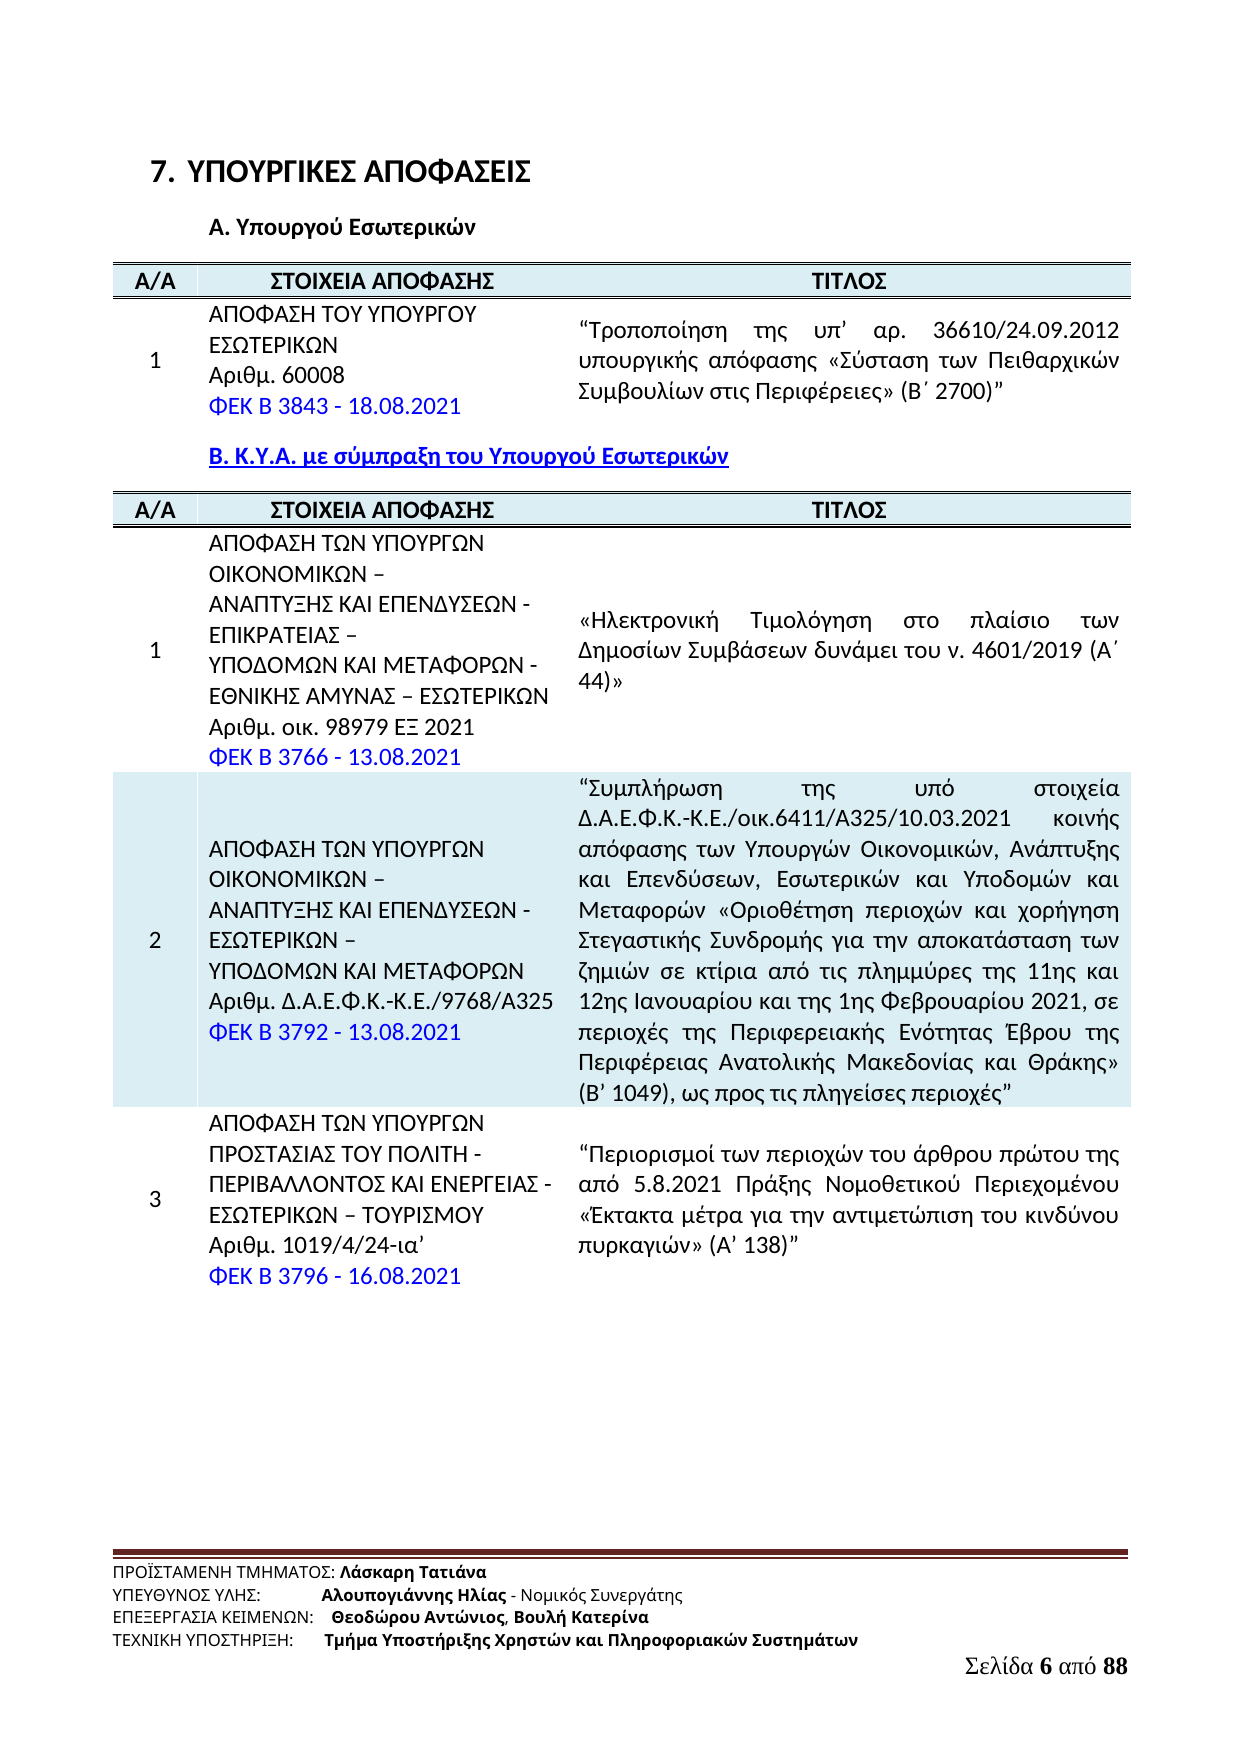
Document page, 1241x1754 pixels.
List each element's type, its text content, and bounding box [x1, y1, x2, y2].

table_cell «Ηλεκτρονική Τιμολόγηση στο πλαίσιο των Δημοσίων Συμβάσεων δυνάμει του ν. 4601/2019 (Α΄ 44)» [567, 528, 1131, 772]
table_header ΣΤΟΙΧΕΙΑ ΑΠΟΦΑΣΗΣ [198, 494, 567, 524]
table_cell ΑΠΟΦΑΣΗ ΤΩΝ ΥΠΟΥΡΓΩΝ ΟΙΚΟΝΟΜΙΚΩΝ – ΑΝΑΠΤΥΞΗΣ ΚΑΙ ΕΠΕΝΔΥΣΕΩΝ - ΕΠΙΚΡΑΤΕΙΑΣ – ΥΠΟΔΟΜΩΝ ΚΑΙ ΜΕΤΑΦΟΡΩΝ - ΕΘΝΙΚΗΣ ΑΜΥΝΑΣ – ΕΣΩΤΕΡΙΚΩΝ Αριθμ. οικ. 98979 ΕΞ 2021 ΦΕΚ B 3766 - 13.08.2021 [198, 528, 567, 772]
table_header A/A [113, 494, 197, 524]
subtitle ΥΠΟΥΡΓΙΚΕΣ ΑΠΟΦΑΣΕΙΣ [150, 150, 1090, 191]
table_cell 3 [113, 1108, 197, 1291]
table_cell 1 [113, 299, 197, 421]
table_cell “Περιορισμοί των περιοχών του άρθρου πρώτου της από 5.8.2021 Πράξης Νομοθετικού Περιεχομένου «Έκτακτα μέτρα για την αντιμετώπιση του κινδύνου πυρκαγιών» (Α’ 138)” [567, 1108, 1131, 1291]
table_cell “Συμπλήρωση της υπό στοιχεία Δ.Α.Ε.Φ.Κ.-K.E./οικ.6411/Α325/10.03.2021 κοινής απόφασης των Υπουργών Οικονομικών, Ανάπτυξης και Επενδύσεων, Εσωτερικών και Υποδομών και Μεταφορών «Οριοθέτηση περιοχών και χορήγηση Στεγαστικής Συνδρομής για την αποκατάσταση των ζημιών σε κτίρια από τις πλημμύρες της 11ης και 12ης Ιανουαρίου και της 1ης Φεβρουαρίου 2021, σε περιοχές της Περιφερειακής Ενότητας Έβρου της Περιφέρειας Ανατολικής Μακεδονίας και Θράκης» (Β’ 1049), ως προς τις πληγείσες περιοχές” [567, 772, 1131, 1107]
table_header ΤΙΤΛΟΣ [567, 494, 1131, 524]
table_cell ΑΠΟΦΑΣΗ ΤΟΥ ΥΠΟΥΡΓΟΥ ΕΣΩΤΕΡΙΚΩΝ Αριθμ. 60008 ΦΕΚ B 3843 - 18.08.2021 [198, 299, 567, 421]
table_cell ΑΠΟΦΑΣΗ ΤΩΝ ΥΠΟΥΡΓΩΝ ΠΡΟΣΤΑΣΙΑΣ ΤΟΥ ΠΟΛΙΤΗ - ΠΕΡΙΒΑΛΛΟΝΤΟΣ ΚΑΙ ΕΝΕΡΓΕΙΑΣ - ΕΣΩΤΕΡΙΚΩΝ – ΤΟΥΡΙΣΜΟΥ Αριθμ. 1019/4/24-ια’ ΦΕΚ B 3796 - 16.08.2021 [198, 1108, 567, 1291]
table_cell 2 [113, 772, 197, 1107]
table_header A/A [113, 265, 197, 296]
table_cell ΑΠΟΦΑΣΗ ΤΩΝ ΥΠΟΥΡΓΩΝ ΟΙΚΟΝΟΜΙΚΩΝ – ΑΝΑΠΤΥΞΗΣ ΚΑΙ ΕΠΕΝΔΥΣΕΩΝ - ΕΣΩΤΕΡΙΚΩΝ – ΥΠΟΔΟΜΩΝ ΚΑΙ ΜΕΤΑΦΟΡΩΝ Αριθμ. Δ.Α.Ε.Φ.Κ.-Κ.Ε./9768/Α325 ΦΕΚ B 3792 - 13.08.2021 [198, 772, 567, 1107]
table_header ΣΤΟΙΧΕΙΑ ΑΠΟΦΑΣΗΣ [198, 265, 567, 296]
table_cell 1 [113, 528, 197, 772]
subtitle Β. Κ.Υ.Α. με σύμπραξη του Υπουργού Εσωτερικών [112, 440, 1090, 470]
table_header ΤΙΤΛΟΣ [567, 265, 1131, 296]
table_cell “Τροποποίηση της υπ’ αρ. 36610/24.09.2012 υπουργικής απόφασης «Σύσταση των Πειθαρχικών Συμβουλίων στις Περιφέρειες» (Β΄ 2700)” [567, 299, 1131, 421]
subtitle Α. Υπουργού Εσωτερικών [112, 211, 1184, 242]
